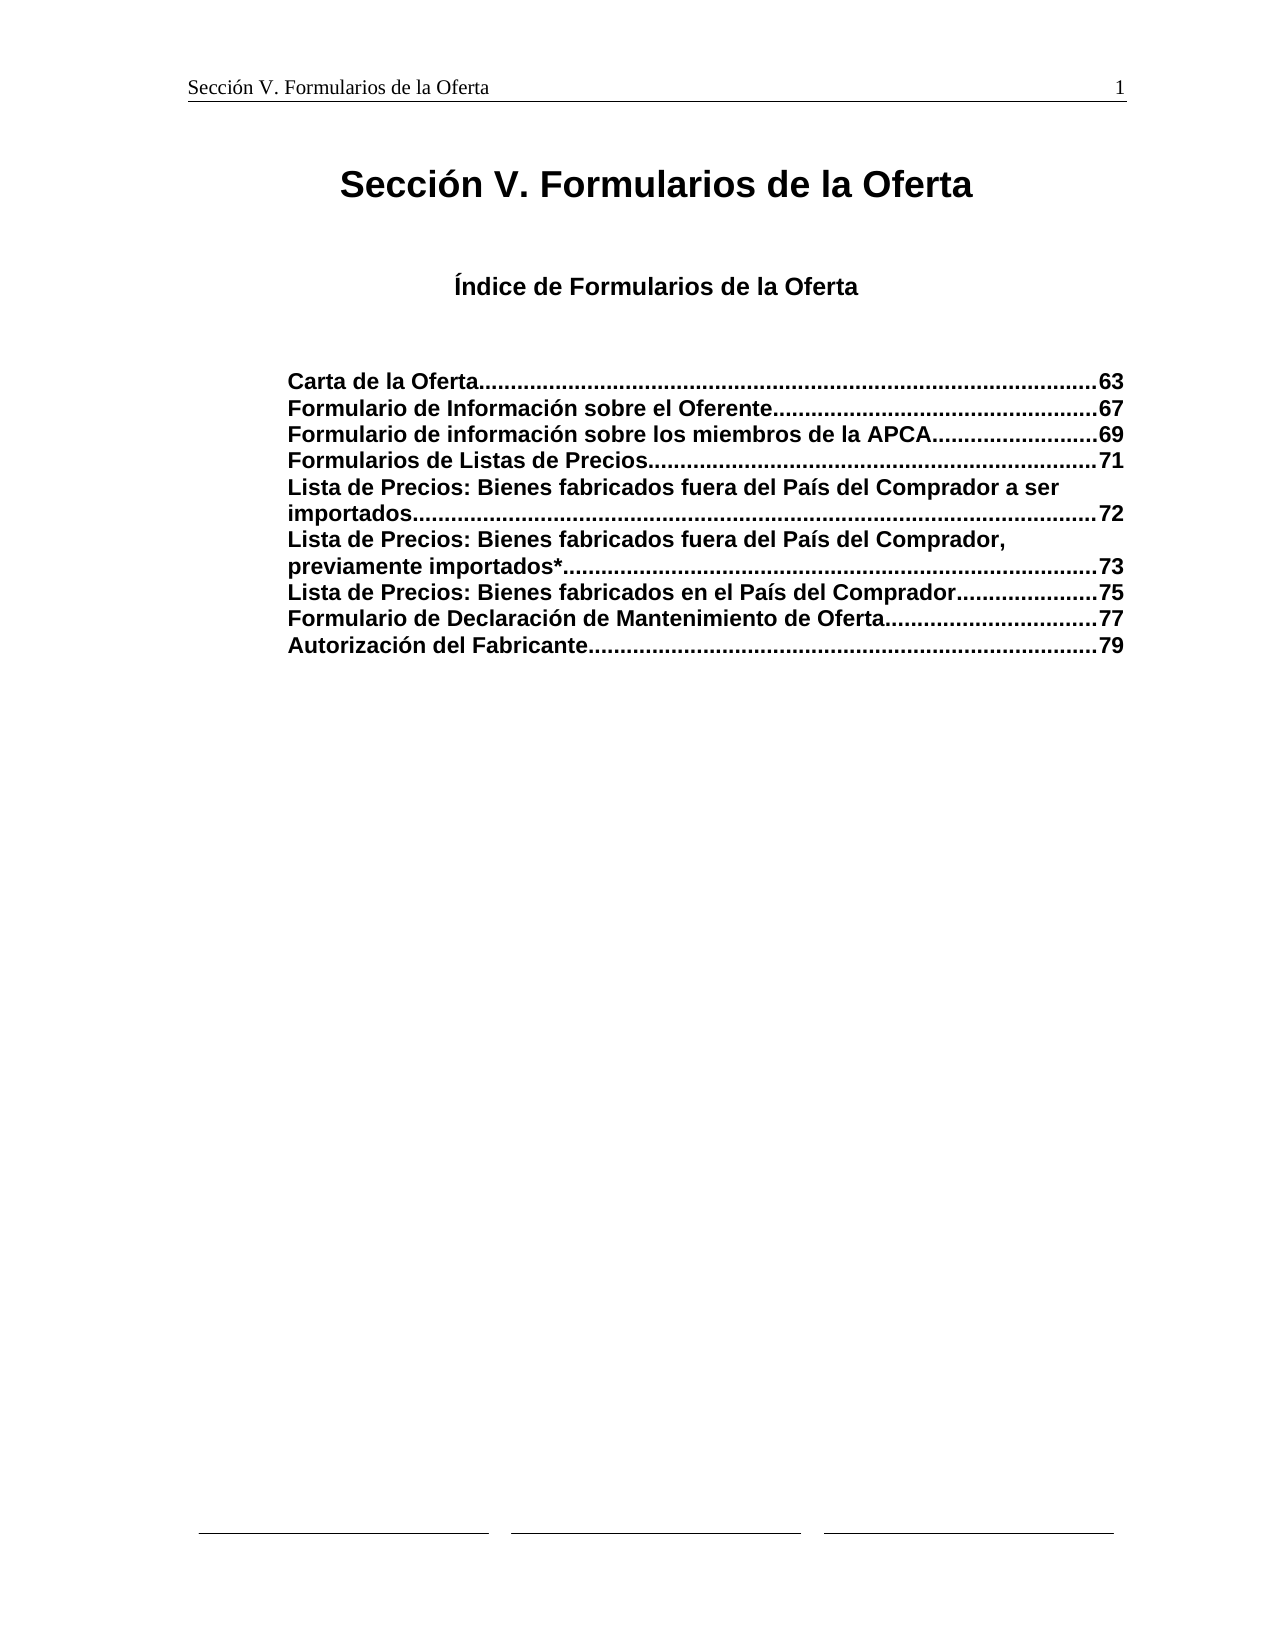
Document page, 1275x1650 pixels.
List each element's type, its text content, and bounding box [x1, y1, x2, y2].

text Lista de Precios: Bienes fabricados fuera del País del Comprador, previamente importados* 73 [287, 526, 1125, 579]
text Formulario de Declaración de Mantenimiento de Oferta 77 [287, 605, 1125, 632]
text Carta de la Oferta 63 [287, 368, 1125, 394]
text Lista de Precios: Bienes fabricados en el País del Comprador 75 [287, 579, 1125, 605]
text Autorización del Fabricante 79 [287, 632, 1125, 658]
text Formularios de Listas de Precios 71 [287, 447, 1125, 474]
text Formulario de información sobre los miembros de la APCA 69 [287, 421, 1125, 447]
text Formulario de Información sobre el Oferente 67 [287, 394, 1125, 421]
text Lista de Precios: Bienes fabricados fuera del País del Comprador a ser importados 72 [287, 474, 1125, 526]
text Índice de Formularios de la Oferta [187, 272, 1125, 301]
text Sección V. Formularios de la Oferta [187, 162, 1125, 206]
